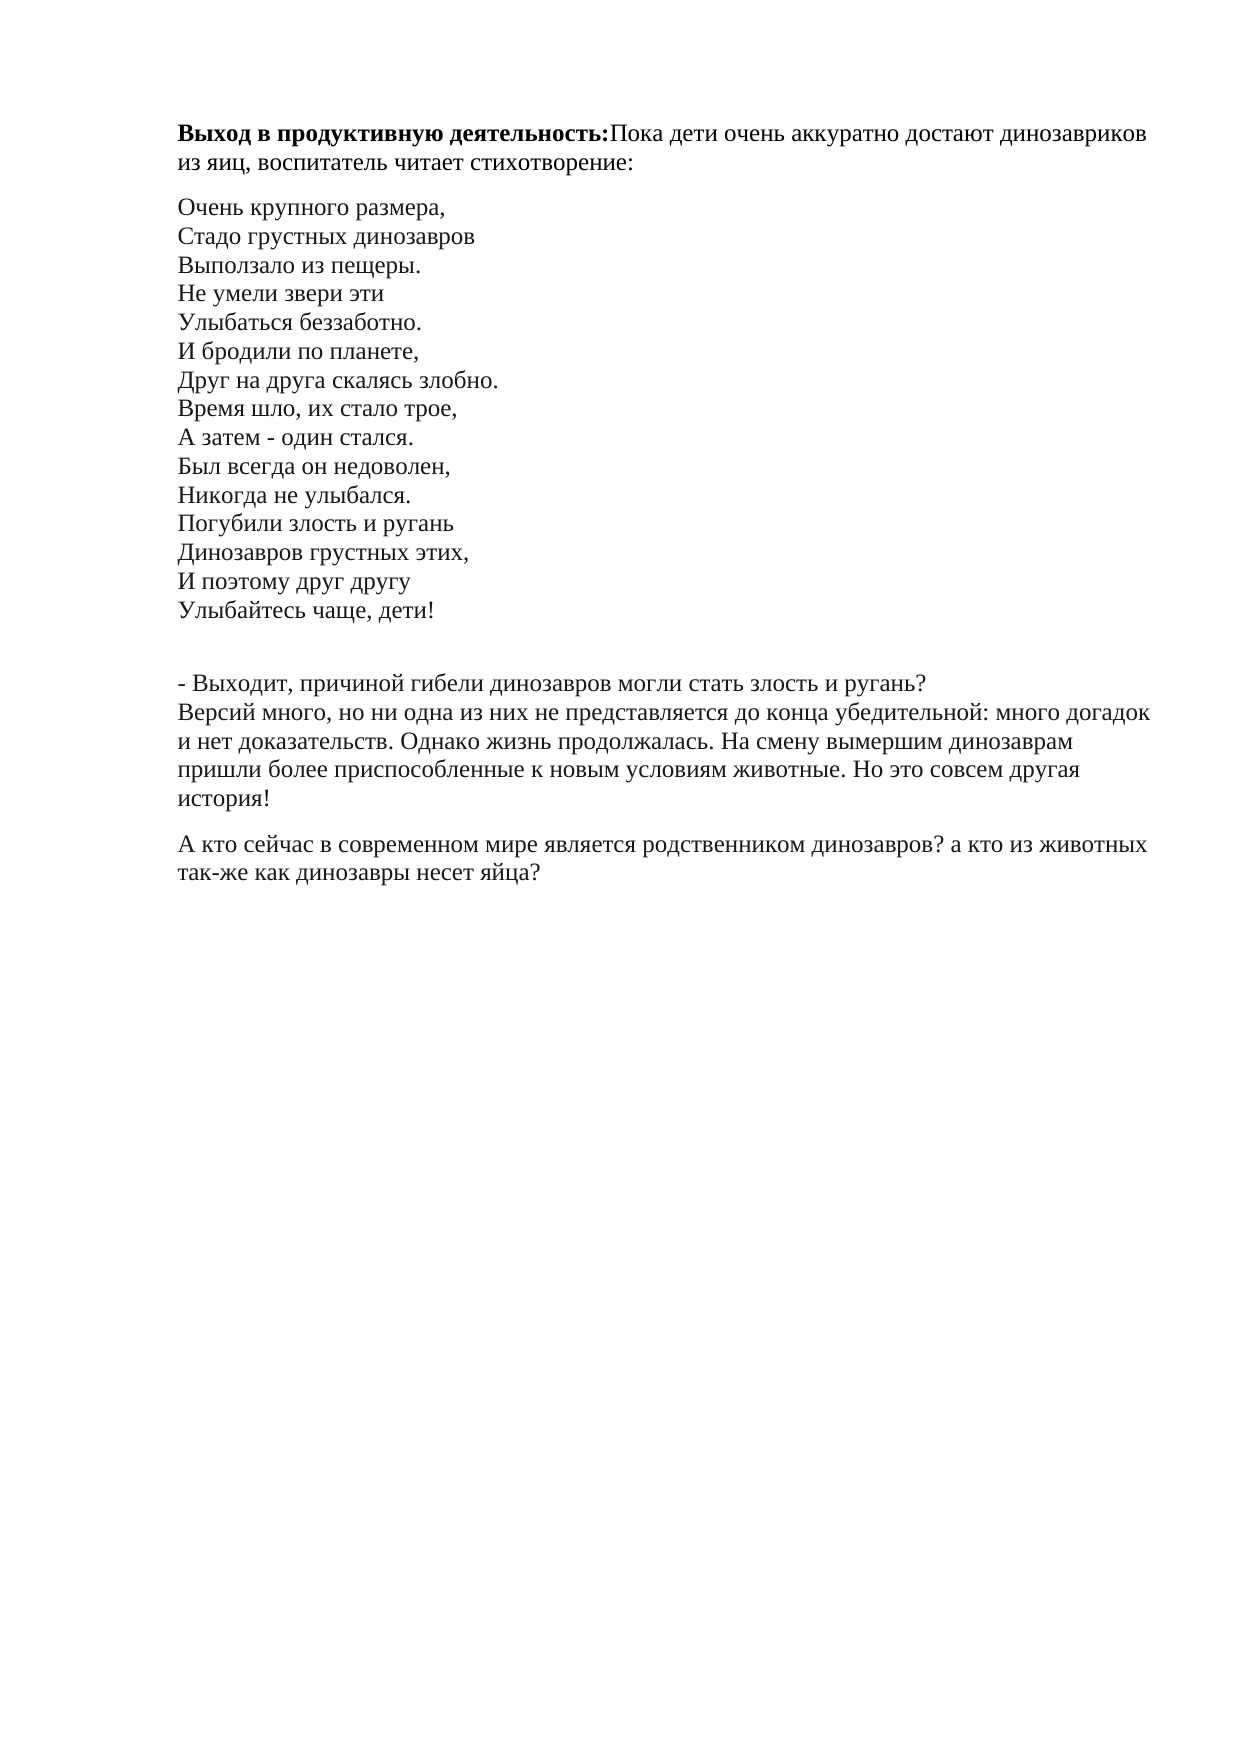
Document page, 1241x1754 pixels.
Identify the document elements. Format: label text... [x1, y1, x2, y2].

text - Выходит, причиной гибели динозавров могли стать злость и ругань? Версий много, но ни одна из них не представляется до конца убедительной: много догадок и нет доказательств. Однако жизнь продолжалась. На смену вымершим динозаврам пришли более приспособленные к новым условиям животные. Но это совсем другая история! [177, 668, 1152, 812]
text А кто сейчас в современном мире является родственником динозавров? а кто из животных так-же как динозавры несет яйца? [177, 829, 1152, 943]
text Выход в продуктивную деятельность:Пока дети очень аккуратно достают динозавриков из яиц, воспитатель читает стихотворение: [634, 118, 1152, 176]
text Очень крупного размера, Стадо грустных динозавров Выползало из пещеры. Не умели звери эти Улыбаться беззаботно. И бродили по планете, Друг на друга скалясь злобно. Время шло, их стало трое, А затем - один стался. Был всегда он недоволен, Никогда не улыбался. Погубили злость и ругань Динозавров грустных этих, И поэтому друг другу Улыбайтесь чаще, дети! [177, 192, 1152, 652]
